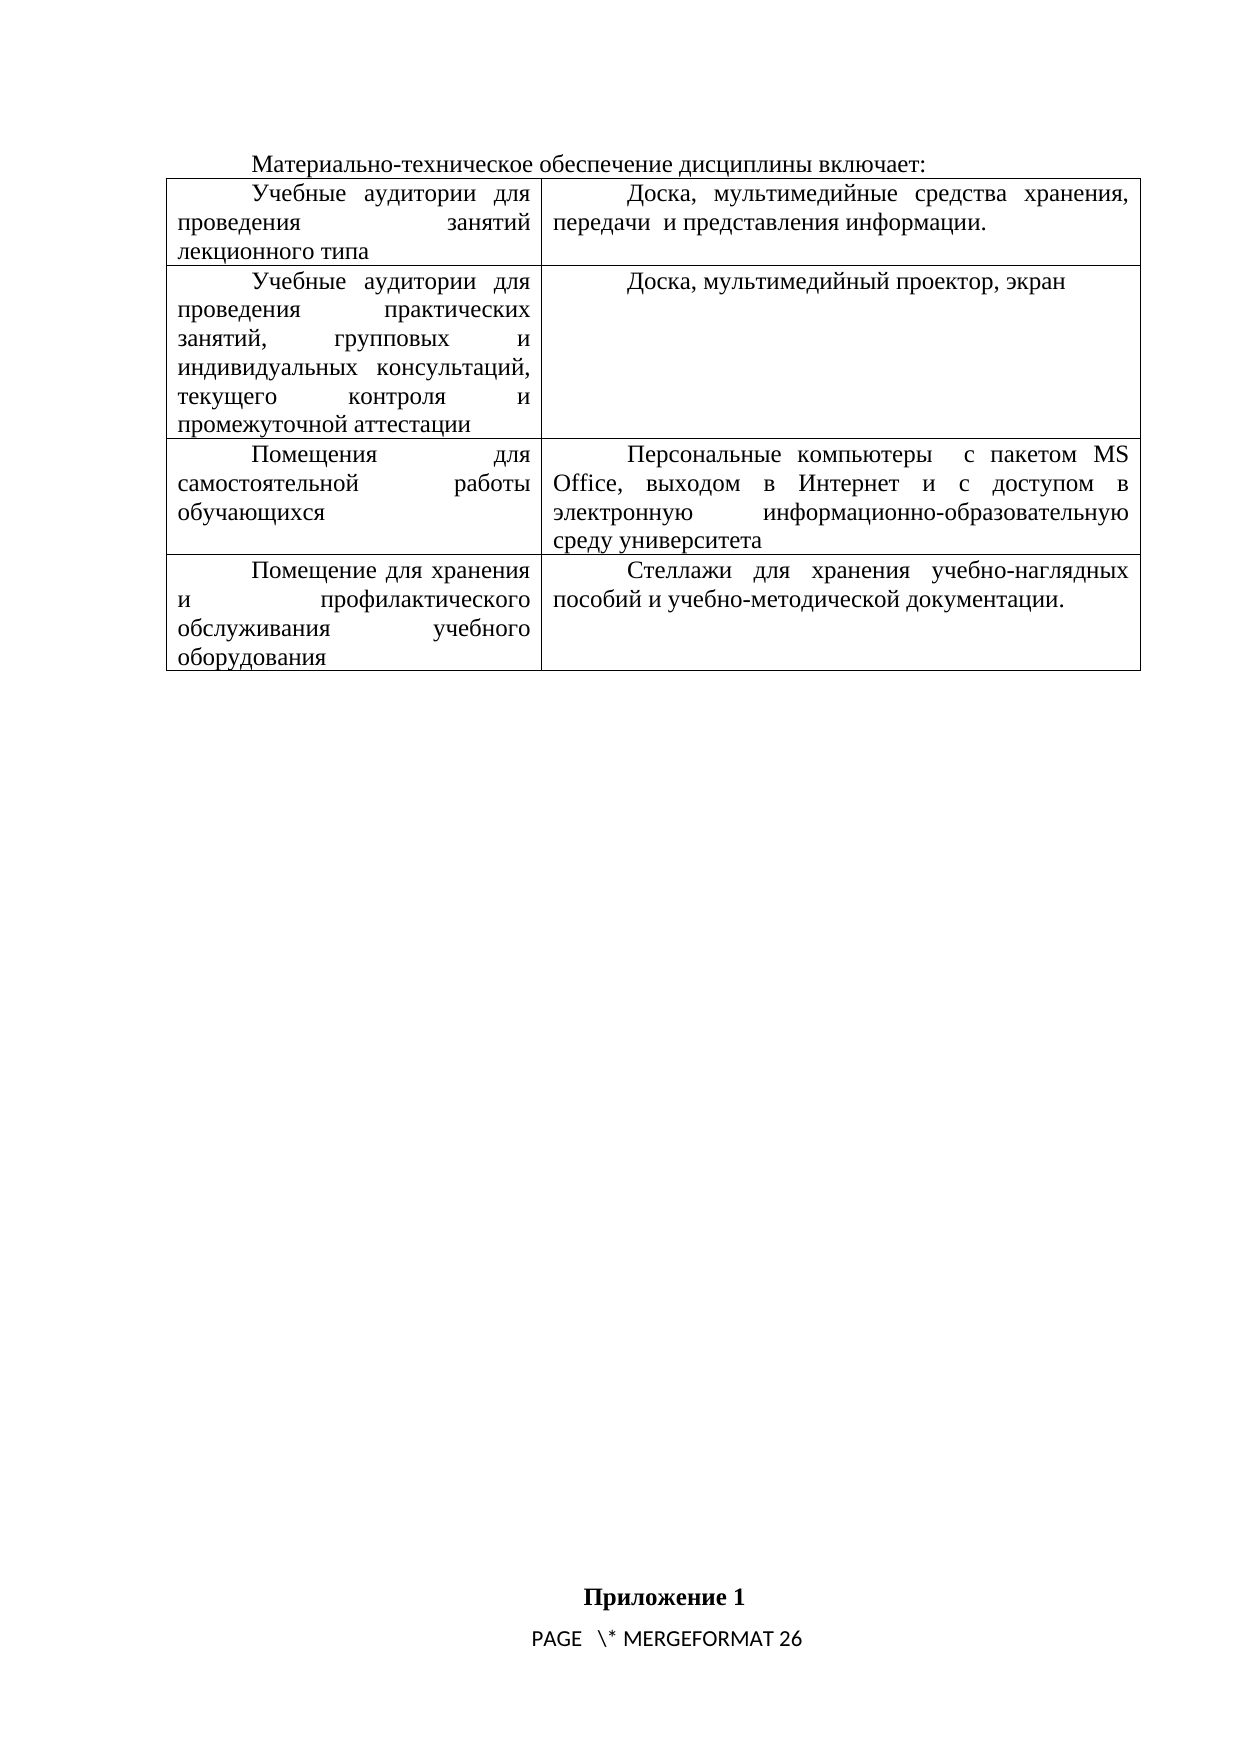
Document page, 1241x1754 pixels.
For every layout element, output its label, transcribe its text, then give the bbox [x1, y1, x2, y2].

table_cell Доска, мультимедийный проектор, экран [542, 266, 1140, 438]
text Приложение 1 [177, 1582, 1152, 1611]
table_header Учебные аудитории для проведения занятий лекционного типа [167, 179, 541, 265]
table_header Доска, мультимедийные средства хранения, передачи и представления информации. [542, 179, 1140, 265]
table_cell Учебные аудитории для проведения практических занятий, групповых и индивидуальных консультаций, текущего контроля и промежуточной аттестации [167, 266, 541, 438]
table_cell Помещение для хранения и профилактического обслуживания учебного оборудования [167, 555, 541, 670]
table_cell Персональные компьютеры с пакетом MS Office, выходом в Интернет и с доступом в электронную информационно-образовательную среду университета [542, 439, 1140, 554]
text Материально-техническое обеспечение дисциплины включает: [177, 149, 1152, 177]
table_cell Стеллажи для хранения учебно-наглядных пособий и учебно-методической документации. [542, 555, 1140, 670]
table_cell Помещения для самостоятельной работы обучающихся [167, 439, 541, 554]
